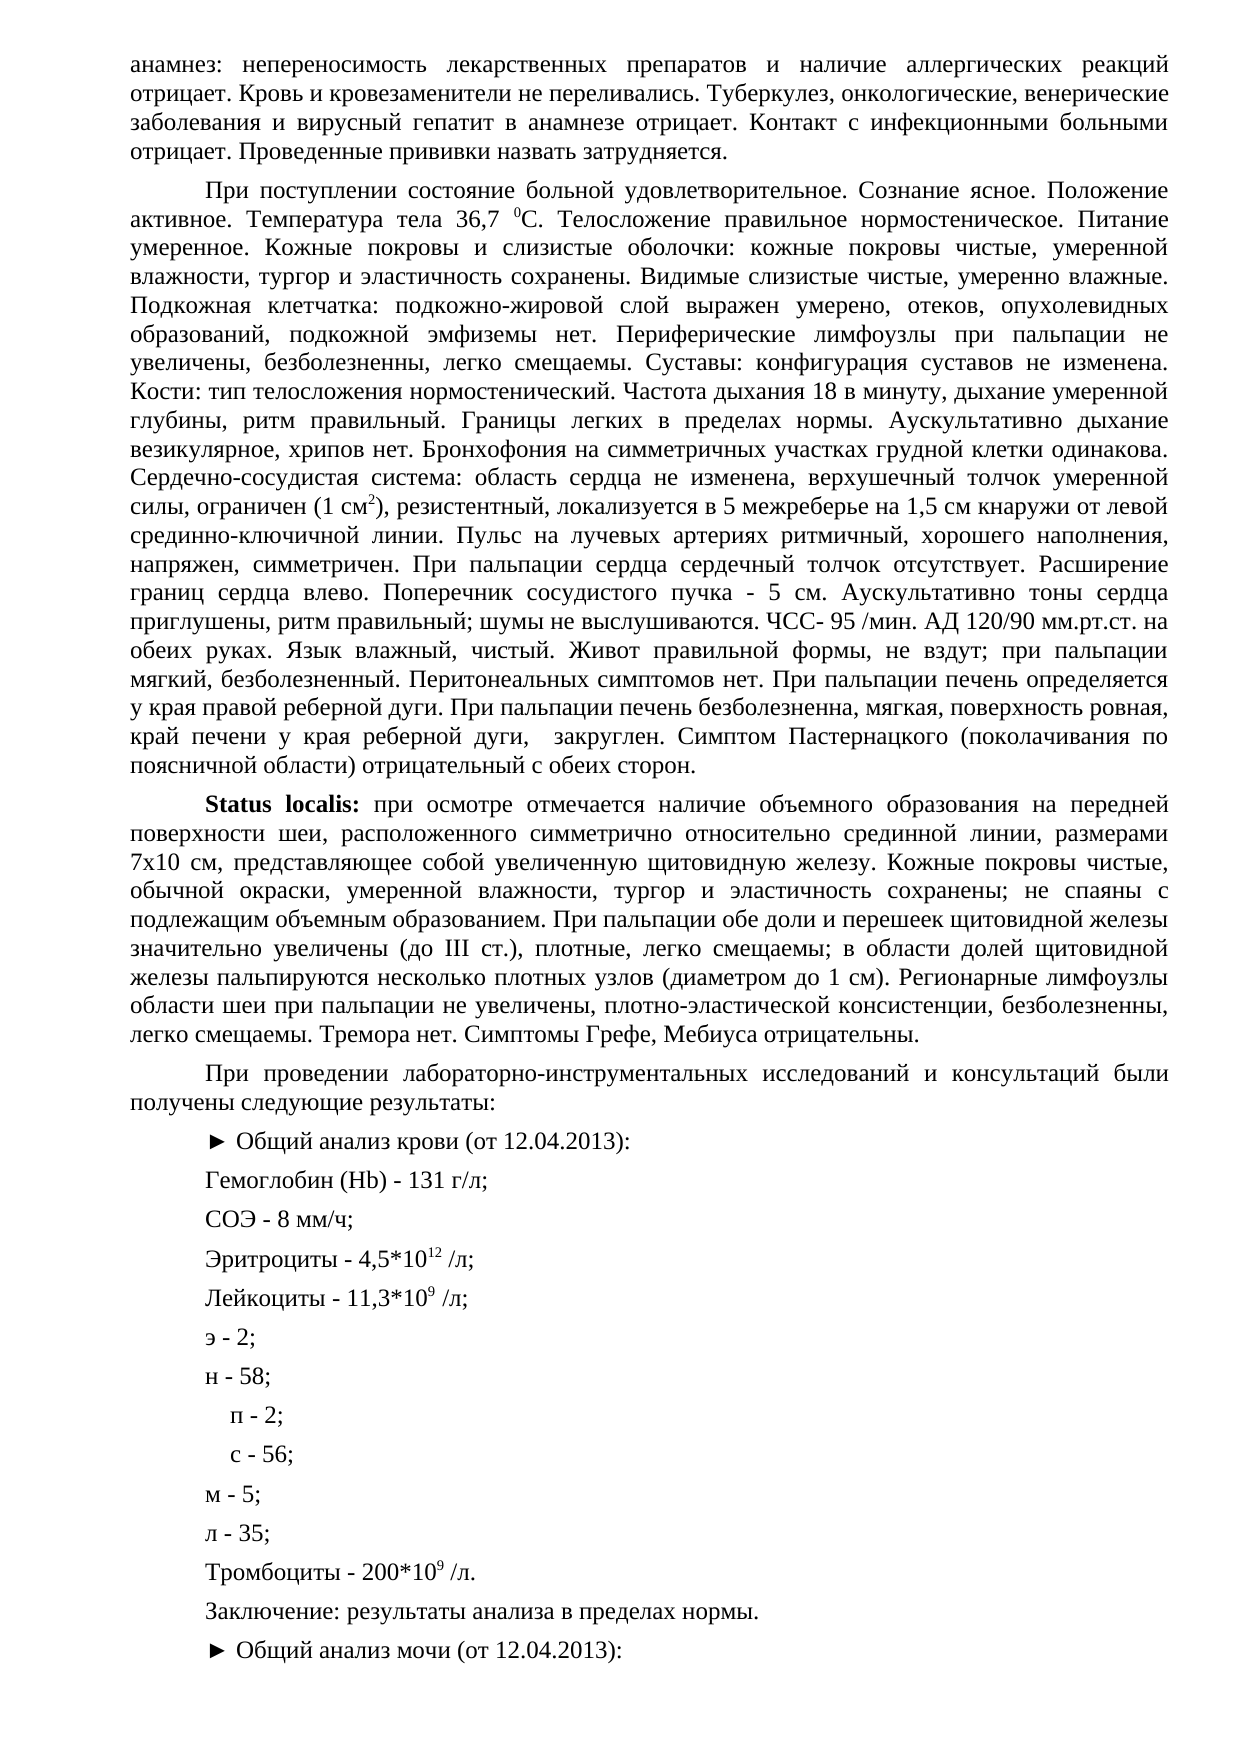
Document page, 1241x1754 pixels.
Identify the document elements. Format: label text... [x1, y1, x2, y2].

text Тромбоциты - 200*109 /л. [130, 1557, 1169, 1586]
text ► Общий анализ мочи (от 12.04.2013): [130, 1635, 1169, 1664]
text н - 58; [130, 1361, 1169, 1390]
text Status localis: при осмотре отмечается наличие объемного образования на передней поверхности шеи, расположенного симметрично относительно срединной линии, размерами 7х10 см, представляющее собой увеличенную щитовидную железу. Кожные покровы чистые, обычной окраски, умеренной влажности, тургор и эластичность сохранены; не спаяны с подлежащим объемным образованием. При пальпации обе доли и перешеек щитовидной железы значительно увеличены (до III ст.), плотные, легко смещаемы; в области долей щитовидной железы пальпируются несколько плотных узлов (диаметром до 1 см). Регионарные лимфоузлы области шеи при пальпации не увеличены, плотно-эластической консистенции, безболезненны, легко смещаемы. Тремора нет. Симптомы Грефе, Мебиуса отрицательны. [130, 789, 1169, 1048]
text э - 2; [130, 1322, 1169, 1351]
text м - 5; [130, 1479, 1169, 1507]
text с - 56; [130, 1439, 1169, 1468]
text ► Общий анализ крови (от 12.04.2013): [130, 1126, 1169, 1155]
text л - 35; [130, 1518, 1169, 1547]
text СОЭ - 8 мм/ч; [130, 1204, 1169, 1233]
text п - 2; [130, 1400, 1169, 1429]
text Лейкоциты - 11,3*109 /л; [130, 1283, 1169, 1312]
text Заключение: результаты анализа в пределах нормы. [130, 1596, 1169, 1625]
text При поступлении состояние больной удовлетворительное. Сознание ясное. Положение активное. Температура тела 36,7 0С. Телосложение правильное нормостеническое. Питание умеренное. Кожные покровы и слизистые оболочки: кожные покровы чистые, умеренной влажности, тургор и эластичность сохранены. Видимые слизистые чистые, умеренно влажные. Подкожная клетчатка: подкожно-жировой слой выражен умерено, отеков, опухолевидных образований, подкожной эмфиземы нет. Периферические лимфоузлы при пальпации не увеличены, безболезненны, легко смещаемы. Суставы: конфигурация суставов не изменена. Кости: тип телосложения нормостенический. Частота дыхания 18 в минуту, дыхание умеренной глубины, ритм правильный. Границы легких в пределах нормы. Аускультативно дыхание везикулярное, хрипов нет. Бронхофония на симметричных участках грудной клетки одинакова. Сердечно-сосудистая система: область сердца не изменена, верхушечный толчок умеренной силы, ограничен (1 см2), резистентный, локализуется в 5 межреберье на 1,5 см кнаружи от левой срединно-ключичной линии. Пульс на лучевых артериях ритмичный, хорошего наполнения, напряжен, симметричен. При пальпации сердца сердечный толчок отсутствует. Расширение границ сердца влево. Поперечник сосудистого пучка - 5 см. Аускультативно тоны сердца приглушены, ритм правильный; шумы не выслушиваются. ЧСС- 95 /мин. АД 120/90 мм.рт.ст. на обеих руках. Язык влажный, чистый. Живот правильной формы, не вздут; при пальпации мягкий, безболезненный. Перитонеальных симптомов нет. При пальпации печень определяется у края правой реберной дуги. При пальпации печень безболезненна, мягкая, поверхность ровная, край печени у края реберной дуги, закруглен. Симптом Пастернацкого (поколачивания по поясничной области) отрицательный с обеих сторон. [130, 175, 1169, 779]
text Эритроциты - 4,5*1012 /л; [130, 1244, 1169, 1272]
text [130, 49, 1169, 164]
text Гемоглобин (Hb) - 131 г/л; [130, 1165, 1169, 1194]
text При проведении лабораторно-инструментальных исследований и консультаций были получены следующие результаты: [130, 1058, 1169, 1116]
